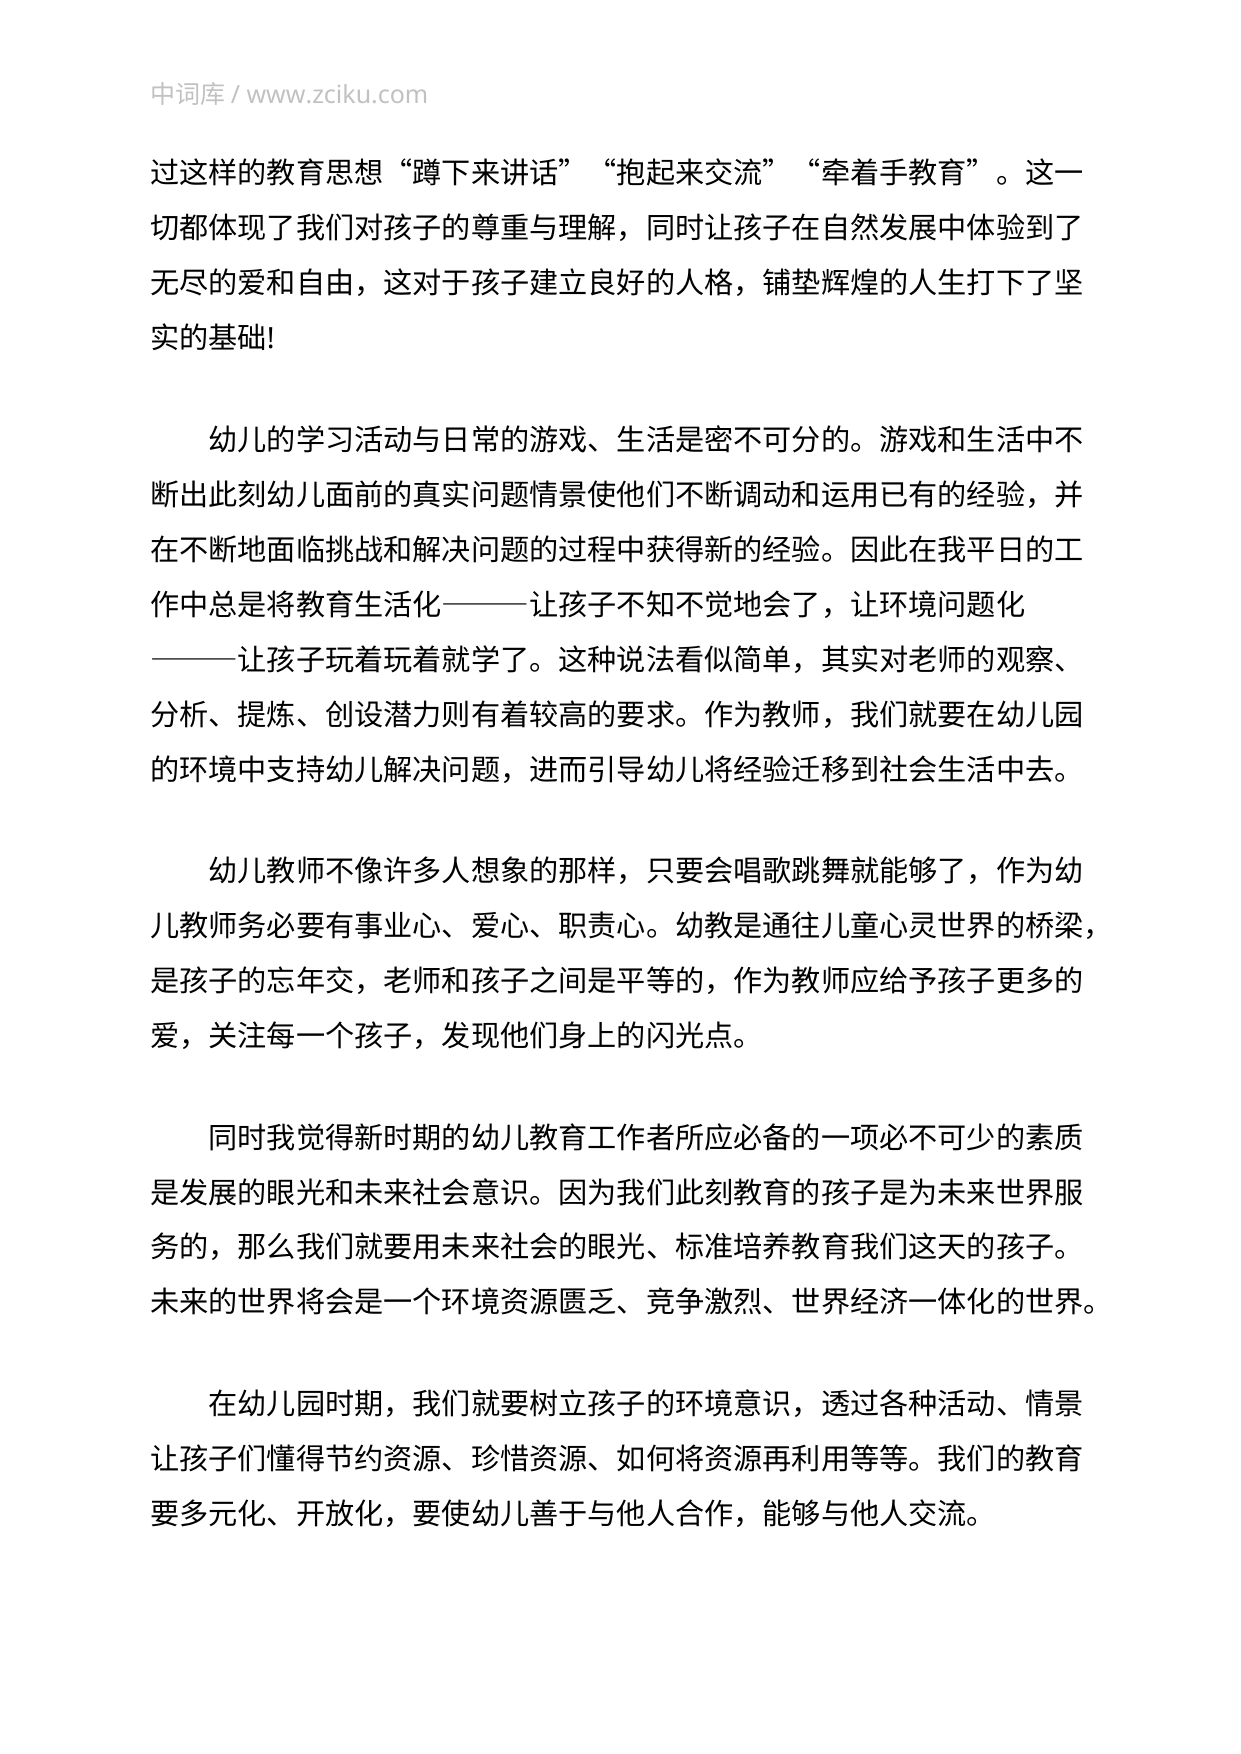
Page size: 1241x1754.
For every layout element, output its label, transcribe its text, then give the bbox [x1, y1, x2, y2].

text 在幼儿园时期，我们就要树立孩子的环境意识，透过各种活动、情景让孩子们懂得节约资源、珍惜资源、如何将资源再利用等等。我们的教育要多元化、开放化，要使幼儿善于与他人合作，能够与他人交流。 [150, 1381, 1090, 1533]
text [150, 150, 1090, 357]
text 幼儿的学习活动与日常的游戏、生活是密不可分的。游戏和生活中不断出此刻幼儿面前的真实问题情景使他们不断调动和运用已有的经验，并在不断地面临挑战和解决问题的过程中获得新的经验。因此在我平日的工作中总是将教育生活化———让孩子不知不觉地会了，让环境问题化———让孩子玩着玩着就学了。这种说法看似简单，其实对老师的观察、分析、提炼、创设潜力则有着较高的要求。作为教师，我们就要在幼儿园的环境中支持幼儿解决问题，进而引导幼儿将经验迁移到社会生活中去。 [150, 417, 1090, 788]
text 幼儿教师不像许多人想象的那样，只要会唱歌跳舞就能够了，作为幼儿教师务必要有事业心、爱心、职责心。幼教是通往儿童心灵世界的桥梁，是孩子的忘年交，老师和孩子之间是平等的，作为教师应给予孩子更多的爱，关注每一个孩子，发现他们身上的闪光点。 [150, 848, 1090, 1055]
text 同时我觉得新时期的幼儿教育工作者所应必备的一项必不可少的素质是发展的眼光和未来社会意识。因为我们此刻教育的孩子是为未来世界服务的，那么我们就要用未来社会的眼光、标准培养教育我们这天的孩子。未来的世界将会是一个环境资源匮乏、竞争激烈、世界经济一体化的世界。 [150, 1114, 1090, 1321]
